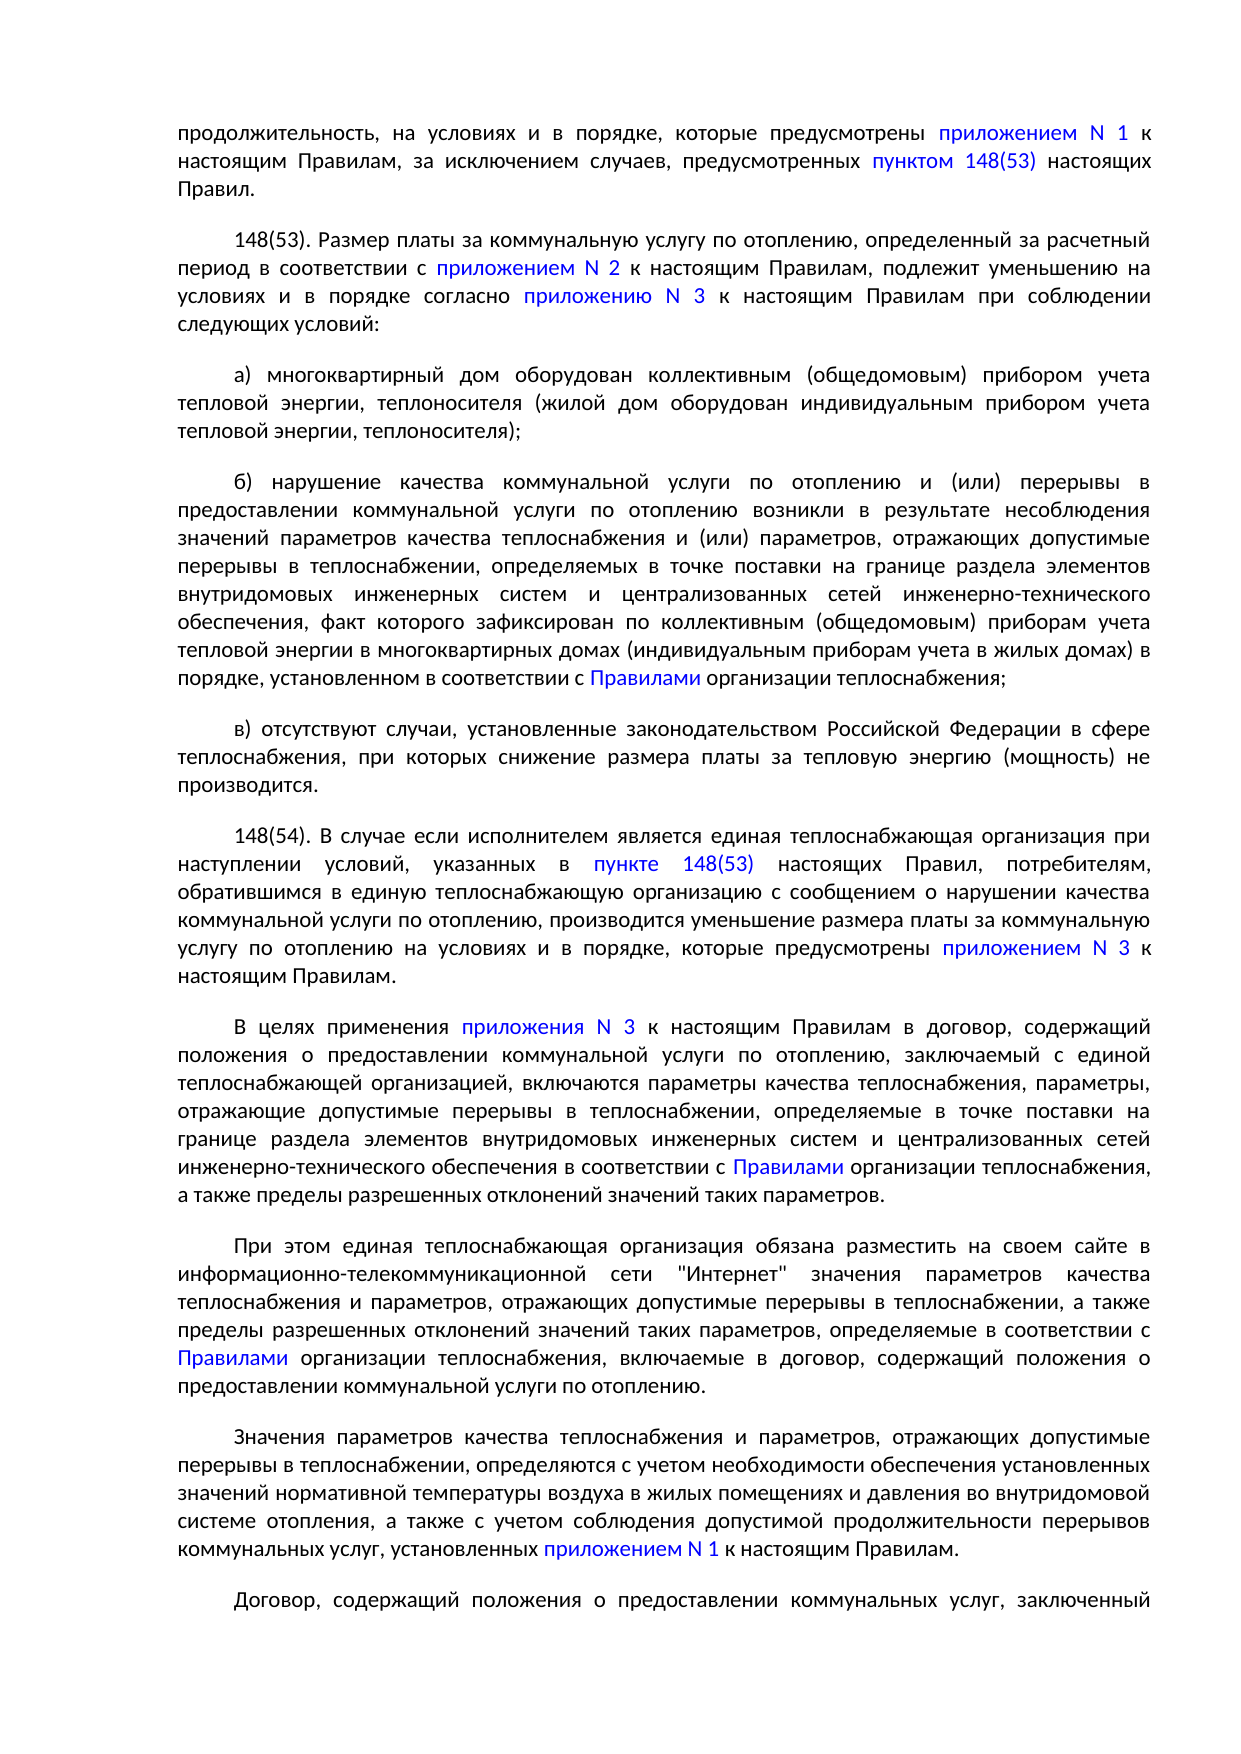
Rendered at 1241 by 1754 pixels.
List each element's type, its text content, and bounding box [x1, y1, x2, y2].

text Значения параметров качества теплоснабжения и параметров, отражающих допустимые перерывы в теплоснабжении, определяются с учетом необходимости обеспечения установленных значений нормативной температуры воздуха в жилых помещениях и давления во внутридомовой системе отопления, а также с учетом соблюдения допустимой продолжительности перерывов коммунальных услуг, установленных приложением N 1 к настоящим Правилам. [177, 1422, 1152, 1562]
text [177, 118, 1152, 202]
text в) отсутствуют случаи, установленные законодательством Российской Федерации в сфере теплоснабжения, при которых снижение размера платы за тепловую энергию (мощность) не производится. [177, 714, 1152, 798]
text В целях применения приложения N 3 к настоящим Правилам в договор, содержащий положения о предоставлении коммунальной услуги по отоплению, заключаемый с единой теплоснабжающей организацией, включаются параметры качества теплоснабжения, параметры, отражающие допустимые перерывы в теплоснабжении, определяемые в точке поставки на границе раздела элементов внутридомовых инженерных систем и централизованных сетей инженерно-технического обеспечения в соответствии с Правилами организации теплоснабжения, а также пределы разрешенных отклонений значений таких параметров. [177, 1012, 1152, 1208]
text б) нарушение качества коммунальной услуги по отоплению и (или) перерывы в предоставлении коммунальной услуги по отоплению возникли в результате несоблюдения значений параметров качества теплоснабжения и (или) параметров, отражающих допустимые перерывы в теплоснабжении, определяемых в точке поставки на границе раздела элементов внутридомовых инженерных систем и централизованных сетей инженерно-технического обеспечения, факт которого зафиксирован по коллективным (общедомовым) приборам учета тепловой энергии в многоквартирных домах (индивидуальным приборам учета в жилых домах) в порядке, установленном в соответствии с Правилами организации теплоснабжения; [177, 467, 1152, 691]
text а) многоквартирный дом оборудован коллективным (общедомовым) прибором учета тепловой энергии, теплоносителя (жилой дом оборудован индивидуальным прибором учета тепловой энергии, теплоносителя); [177, 360, 1152, 444]
text 148(53). Размер платы за коммунальную услугу по отоплению, определенный за расчетный период в соответствии с приложением N 2 к настоящим Правилам, подлежит уменьшению на условиях и в порядке согласно приложению N 3 к настоящим Правилам при соблюдении следующих условий: [177, 225, 1152, 337]
text 148(54). В случае если исполнителем является единая теплоснабжающая организация при наступлении условий, указанных в пункте 148(53) настоящих Правил, потребителям, обратившимся в единую теплоснабжающую организацию с сообщением о нарушении качества коммунальной услуги по отоплению, производится уменьшение размера платы за коммунальную услугу по отоплению на условиях и в порядке, которые предусмотрены приложением N 3 к настоящим Правилам. [177, 821, 1152, 989]
text При этом единая теплоснабжающая организация обязана разместить на своем сайте в информационно-телекоммуникационной сети "Интернет" значения параметров качества теплоснабжения и параметров, отражающих допустимые перерывы в теплоснабжении, а также пределы разрешенных отклонений значений таких параметров, определяемые в соответствии с Правилами организации теплоснабжения, включаемые в договор, содержащий положения о предоставлении коммунальной услуги по отоплению. [177, 1231, 1152, 1399]
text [177, 1585, 1152, 1613]
